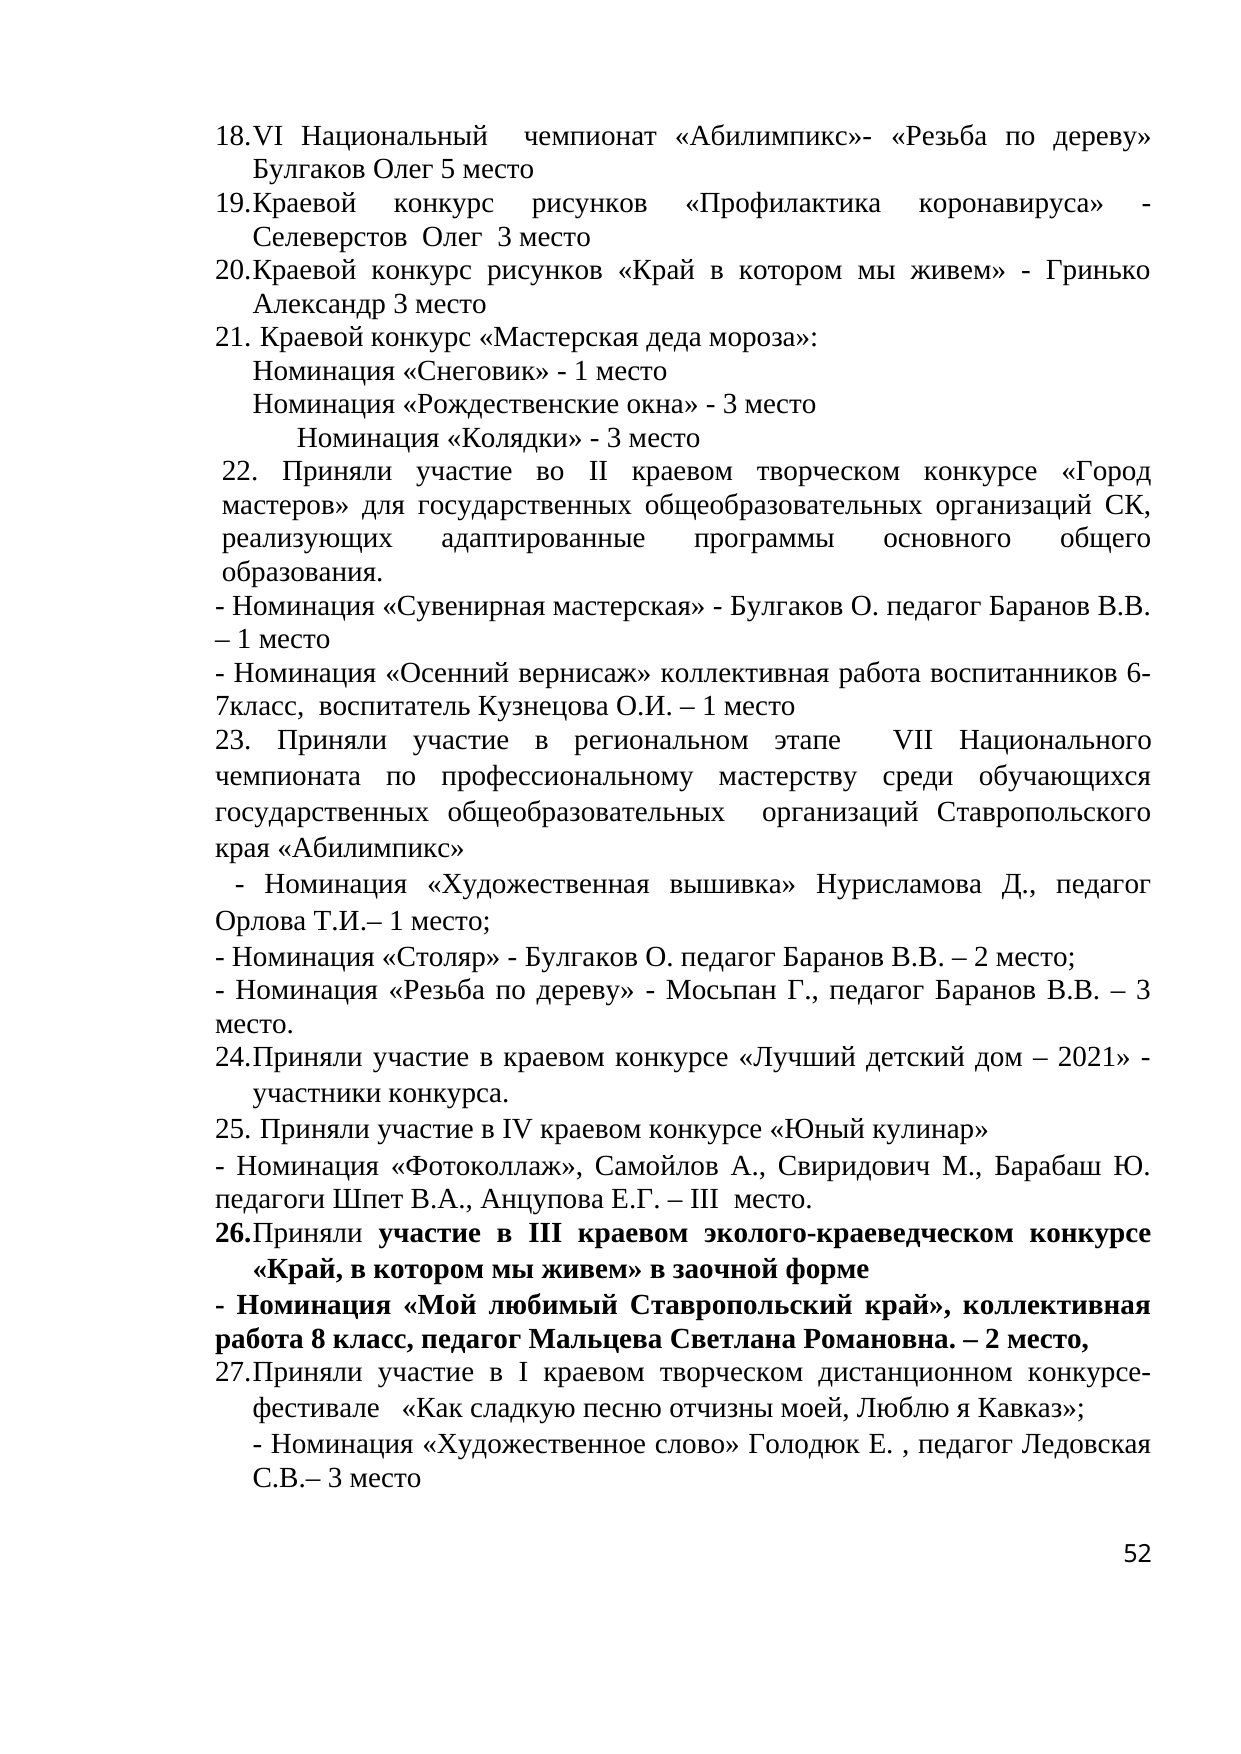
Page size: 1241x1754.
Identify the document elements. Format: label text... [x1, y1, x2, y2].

list Краевой конкурс рисунков «Край в котором мы живем» - Гринько Александр 3 место [215, 252, 1152, 319]
list - Номинация «Столяр» - Булгаков О. педагог Баранов В.В. – 2 место; [215, 939, 1152, 972]
list Номинация «Рождественские окна» - 3 место [252, 386, 1152, 420]
text 22. Приняли участие во II краевом творческом конкурсе «Город мастеров» для государственных общеобразовательных организаций СК, реализующих адаптированные программы основного общего образования. [222, 453, 1152, 588]
list Приняли участие в III краевом эколого-краеведческом конкурсе «Край, в котором мы живем» в заочной форме [215, 1215, 1152, 1284]
text - Номинация «Сувенирная мастерская» - Булгаков О. педагог Баранов В.В. – 1 место [215, 588, 1152, 655]
text Номинация «Колядки» - 3 место [222, 420, 1152, 453]
list Номинация «Снеговик» - 1 место [252, 353, 1152, 386]
list Приняли участие в I краевом творческом дистанционном конкурсе-фестивале «Как сладкую песню отчизны моей, Люблю я Кавказ»; [215, 1354, 1152, 1424]
list Краевой конкурс «Мастерская деда мороза»: [215, 319, 1152, 353]
list - Номинация «Мой любимый Ставропольский край», коллективная работа 8 класс, педагог Мальцева Светлана Романовна. – 2 место, [215, 1287, 1152, 1354]
list - Номинация «Художественное слово» Голодюк Е. , педагог Ледовская С.В.– 3 место [252, 1427, 1152, 1494]
list VI Национальный чемпионат «Абилимпикс»- «Резьба по дереву» Булгаков Олег 5 место [215, 118, 1152, 185]
list - Номинация «Художественная вышивка» Нурисламова Д., педагог Орлова Т.И.– 1 место; [215, 866, 1152, 936]
list - Номинация «Фотоколлаж», Самойлов А., Свиридович М., Барабаш Ю. педагоги Шпет В.А., Анцупова Е.Г. – III место. [215, 1148, 1152, 1215]
list Краевой конкурс рисунков «Профилактика коронавируса» - Селеверстов Олег 3 место [215, 185, 1152, 252]
text - Номинация «Осенний вернисаж» коллективная работа воспитанников 6-7класс, воспитатель Кузнецова О.И. – 1 место [215, 655, 1152, 722]
list - Номинация «Резьба по дереву» - Мосьпан Г., педагог Баранов В.В. – 3 место. [215, 972, 1152, 1039]
list Приняли участие в краевом конкурсе «Лучший детский дом – 2021» - участники конкурса. [215, 1039, 1152, 1109]
list Приняли участие в IV краевом конкурсе «Юный кулинар» [215, 1112, 1152, 1145]
list 23. Приняли участие в региональном этапе VII Национального чемпионата по профессиональному мастерству среди обучающихся государственных общеобразовательных организаций Ставропольского края «Абилимпикс» [215, 722, 1152, 864]
